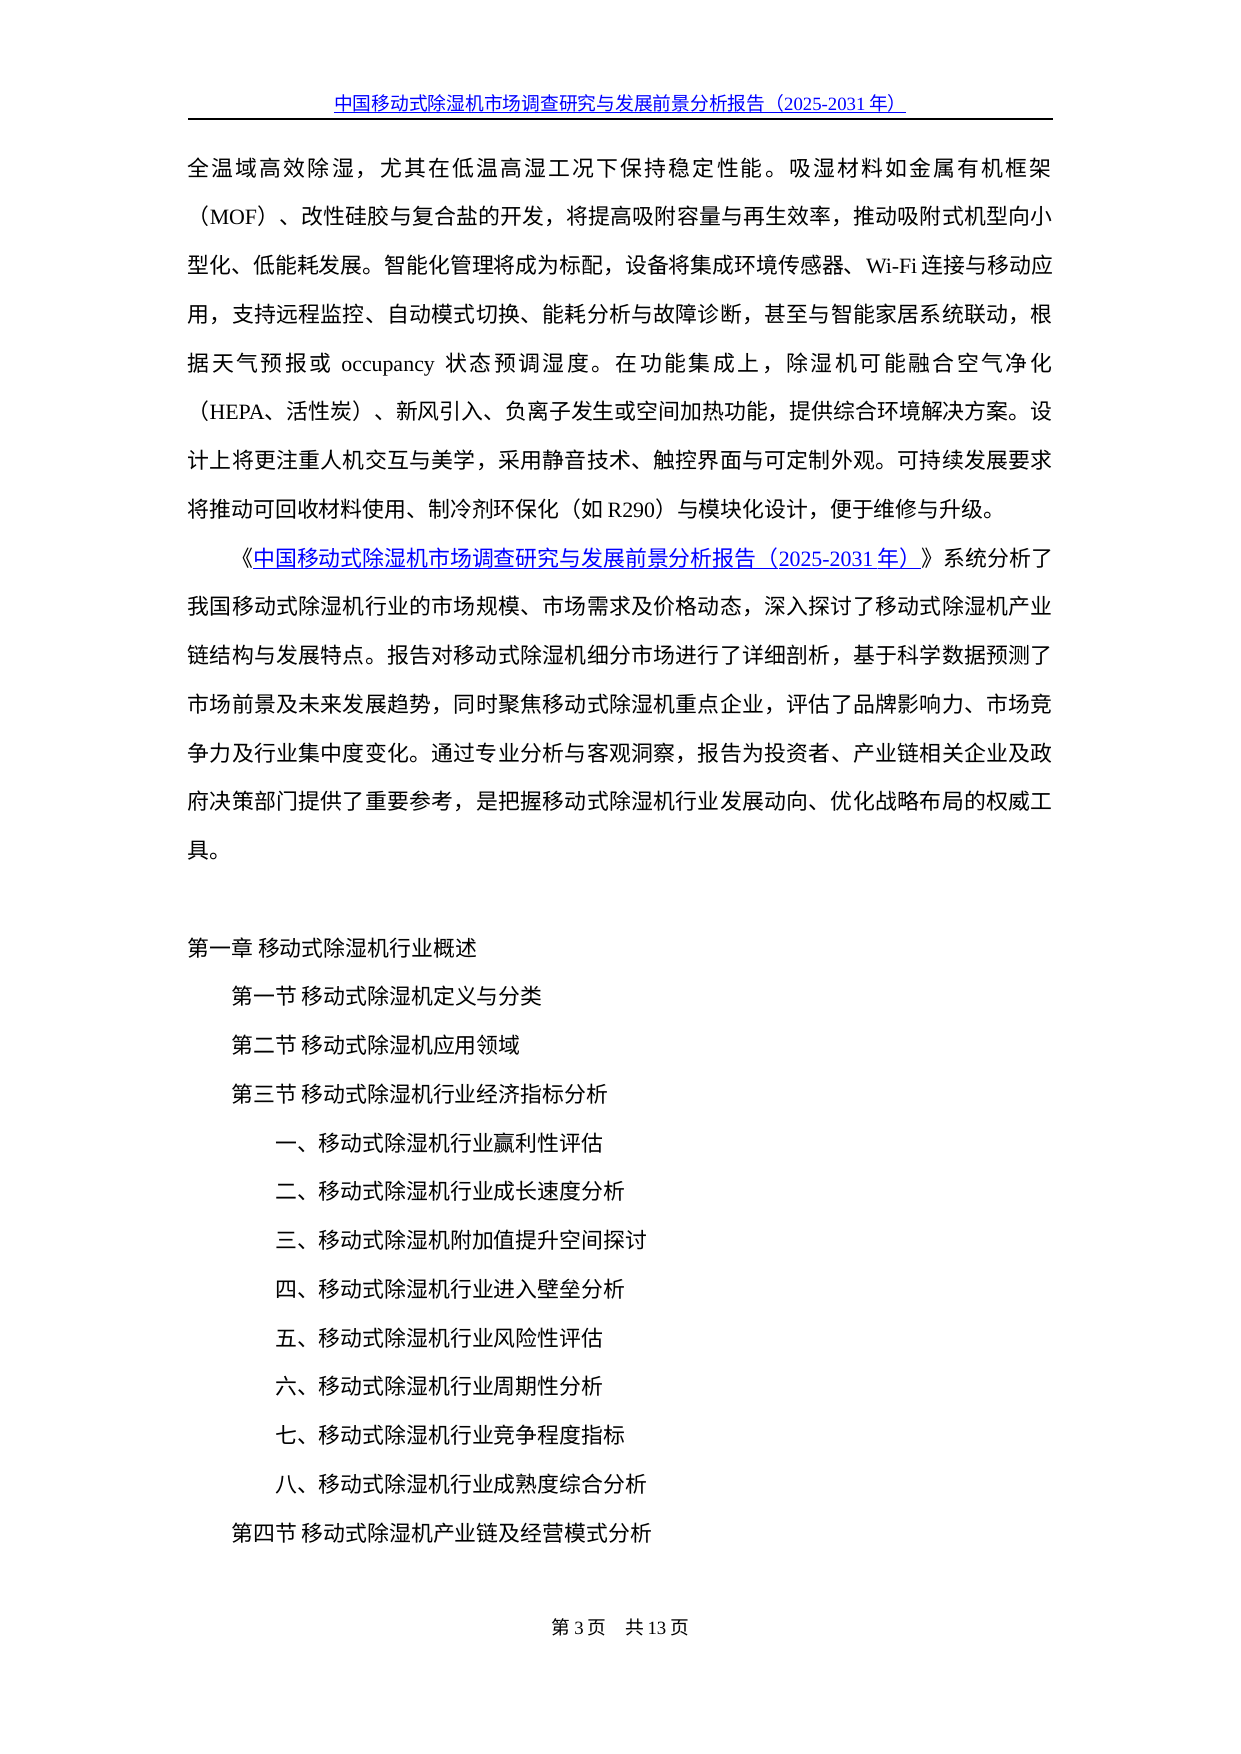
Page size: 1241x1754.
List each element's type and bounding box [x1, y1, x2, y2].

text [187, 150, 1053, 1548]
